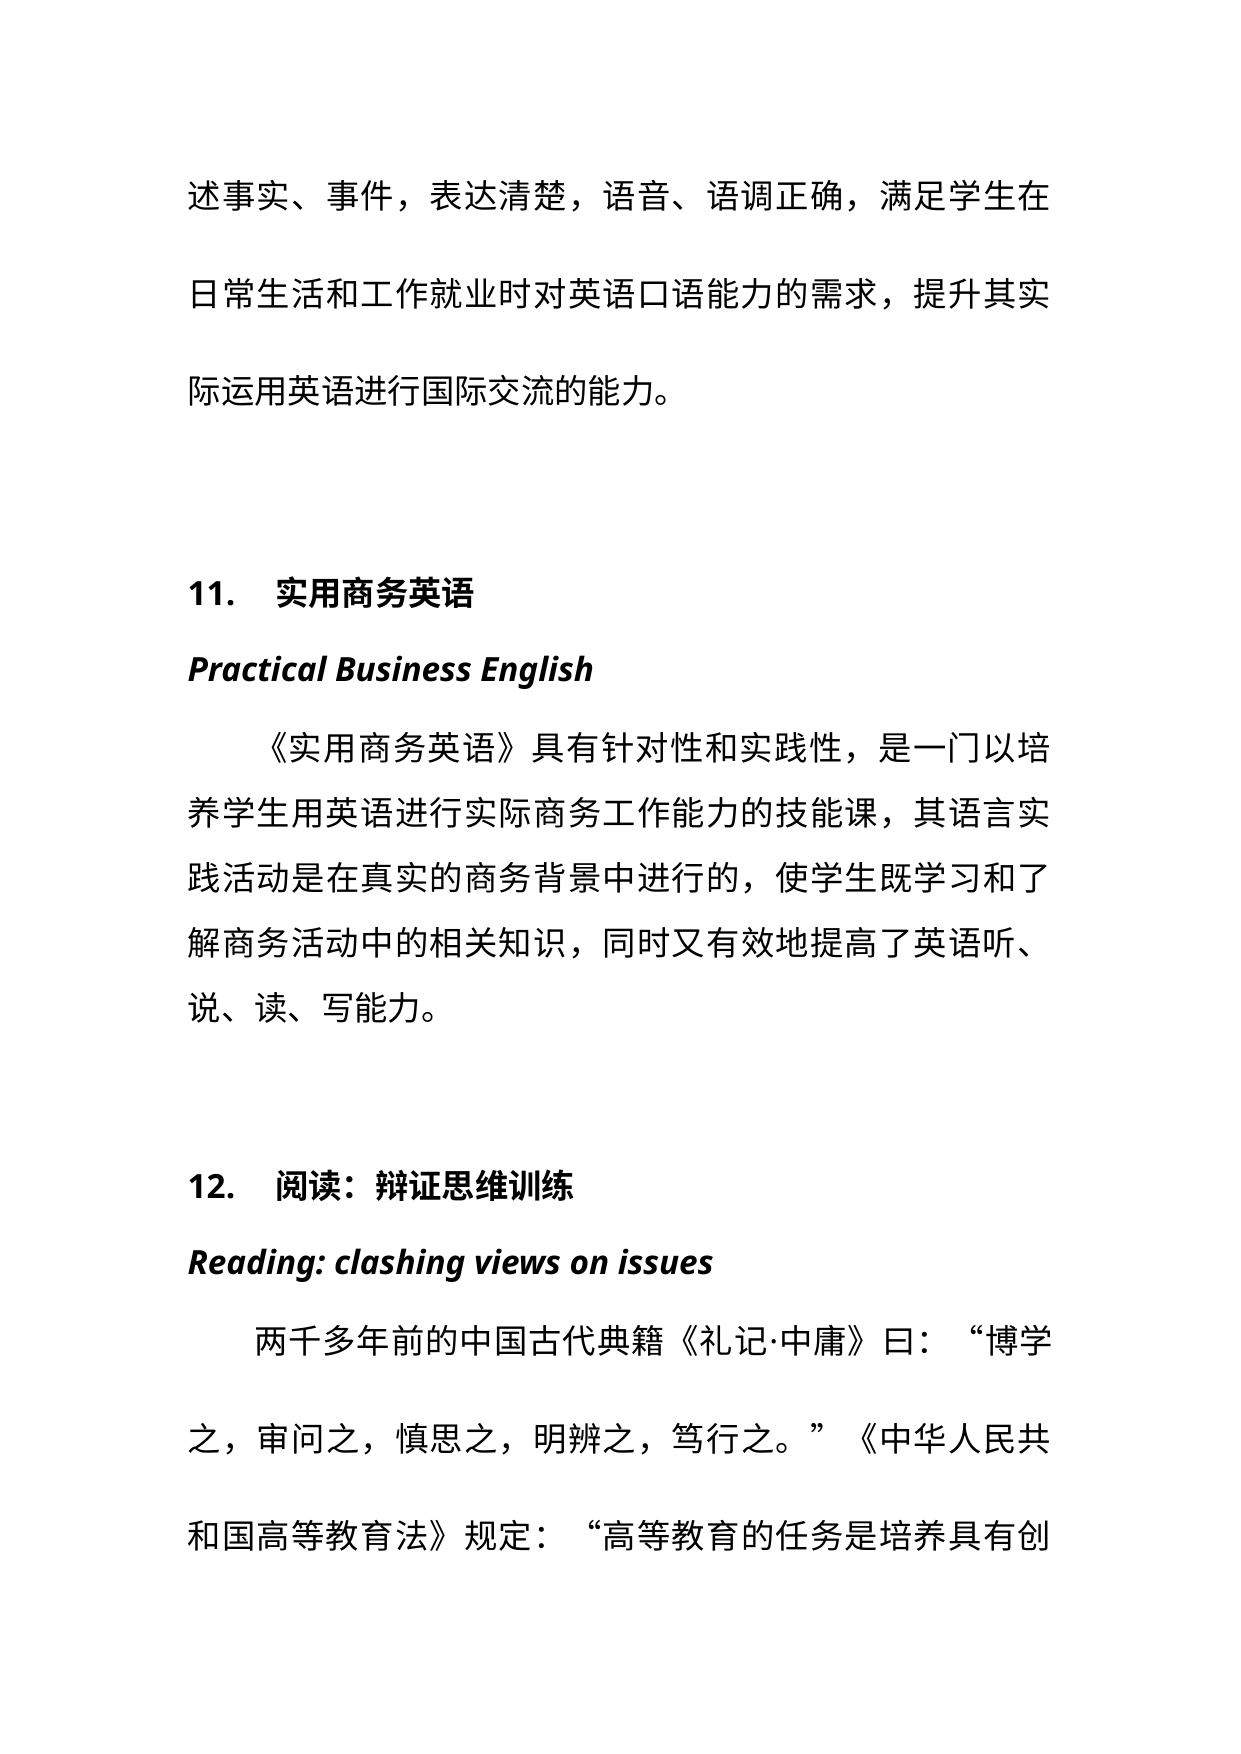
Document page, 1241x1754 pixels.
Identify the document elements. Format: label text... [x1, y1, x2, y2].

text Practical Business English [187, 636, 1053, 701]
list 阅读：辩证思维训练 [187, 1151, 1053, 1216]
text Reading: clashing views on issues [187, 1229, 1053, 1294]
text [187, 162, 1053, 422]
list 实用商务英语 [187, 559, 1053, 624]
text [187, 1306, 1053, 1566]
text 《实用商务英语》具有针对性和实践性，是一门以培养学生用英语进行实际商务工作能力的技能课，其语言实践活动是在真实的商务背景中进行的，使学生既学习和了解商务活动中的相关知识，同时又有效地提高了英语听、说、读、写能力。 [187, 714, 1053, 1039]
